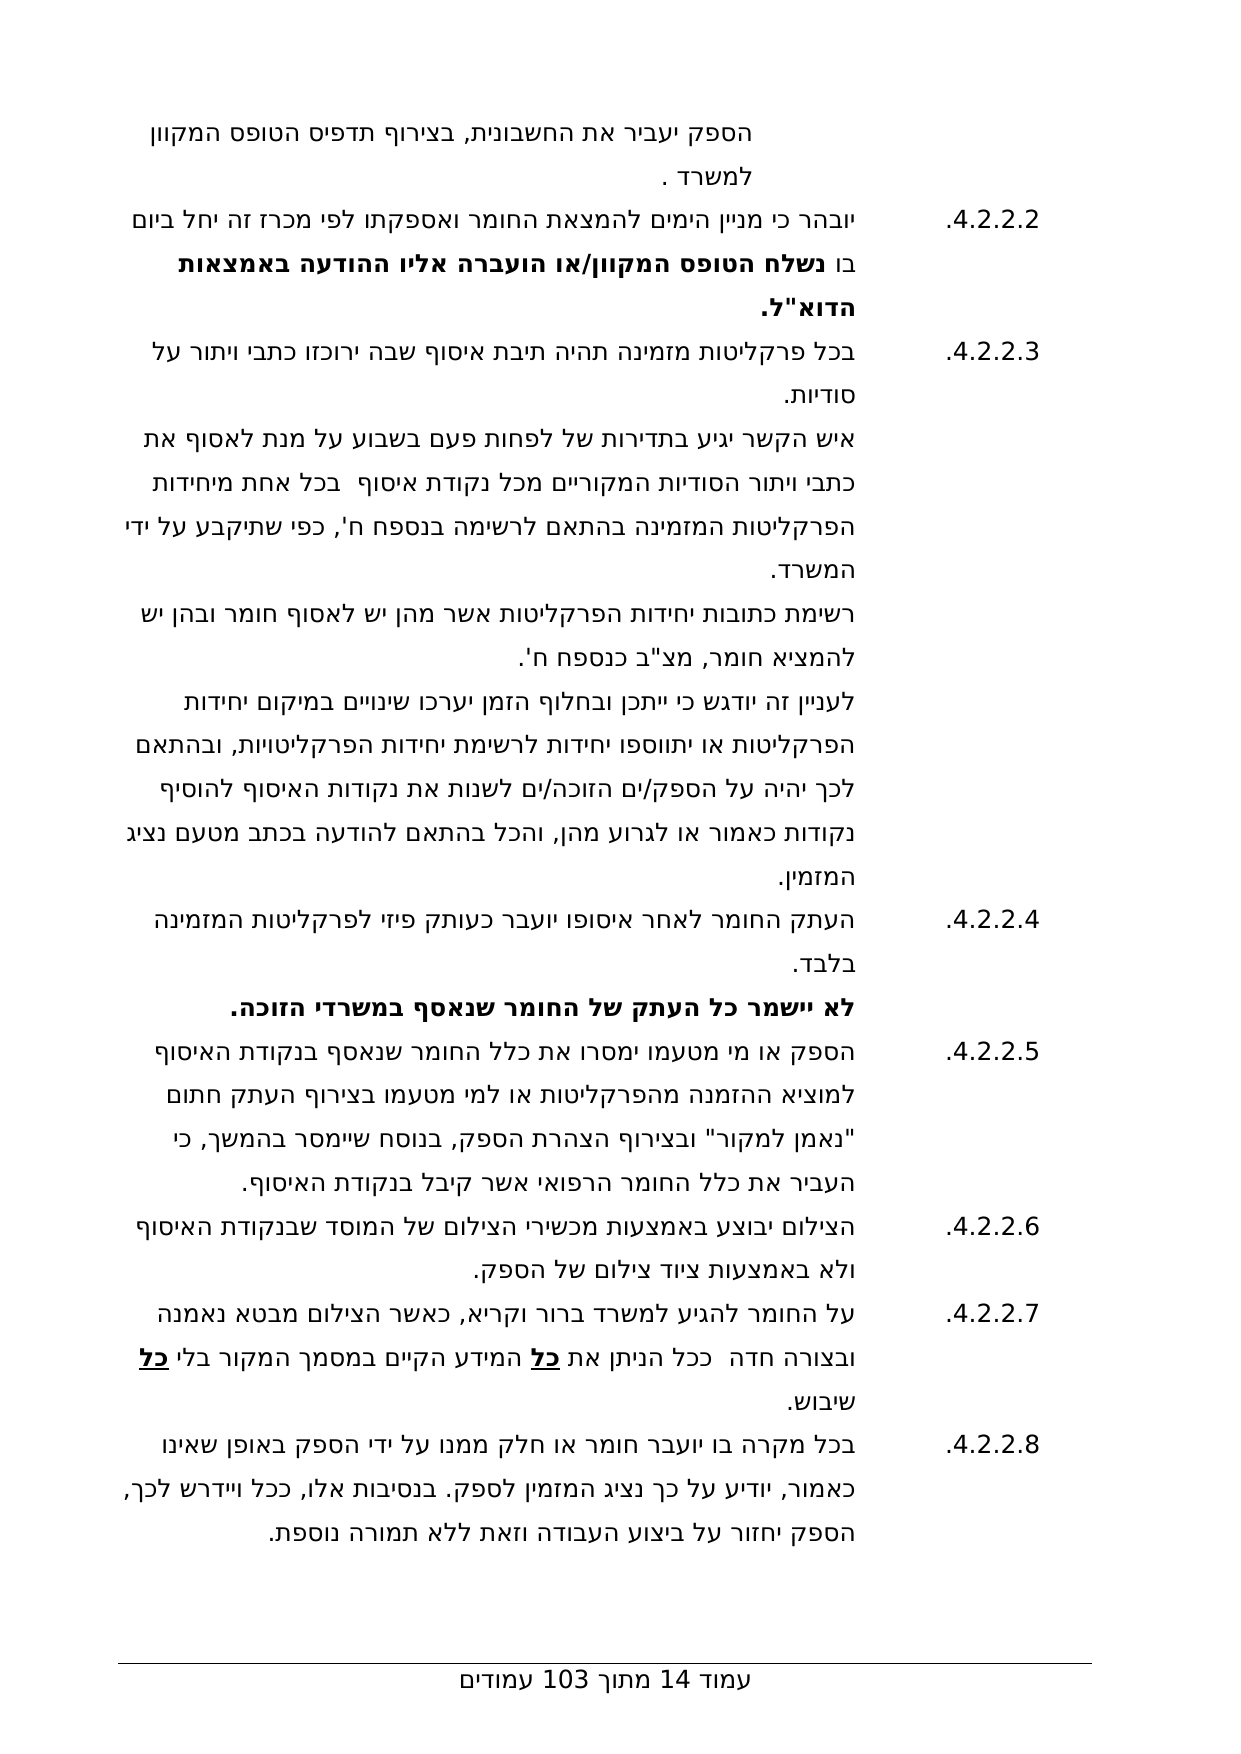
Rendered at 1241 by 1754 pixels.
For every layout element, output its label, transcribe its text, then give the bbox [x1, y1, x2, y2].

list ללא תמורה נוספת. [118, 1431, 945, 1547]
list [118, 118, 856, 191]
list על החומר להגיע למשרד ברור וקריא. [118, 1299, 945, 1416]
list הצילום יבוצע באמצעות מכשירי הצילום של המוסד שבנקודת האיסוף ולא באמצעות ציוד צילום של הספק. [118, 1212, 945, 1285]
list ימסר את כלל החומר שנאסף בנקודת האיסוף למוציא ההזמנה מהפרקליטות או למי מטעמו בצירוף העתק חתום "נאמן למקור" ובצירוף הצהרת הספק, בנוסח שיימסר בהמשך, כי העביר את כלל החומר הרפואי אשר קיבל בנקודת האיסוף. [118, 1037, 945, 1197]
list איש הקשר יגיע בתדירות של לפחות פעם בשבוע על מנת לאסוף את כתבי ויתור הסודיות המקורייםנקודת איסוף באחת מיחידות , כפי שתיקבע על ידי המשרד. רשימת כתובות יחידות הפרקליטות אשר מהן יש לאסוף חומר ובהן יש להמציא חומר, מצ"ב כנספח ח'. לעניין זה יודגש כי ייתכן ובחלוף הזמן יערכו שינויים במיקום יחידות הפרקליטות או יתווספו יחידות לרשימת יחידות הפרקליטויות, ובהתאם לכך יהיה על הספק/ים הזוכה/ים לשנות את נקודות האיסוף, והכל בהתאם להודעה מטעם נציג המזמין. [118, 424, 856, 891]
list העתק החומר לאחר איסופו יועבר כעותק פיזי לפרקליטות המזמינה בלבד. לא יישמר כל העתק של החומר שנאסף במשרדי הזוכה. [118, 906, 945, 1022]
